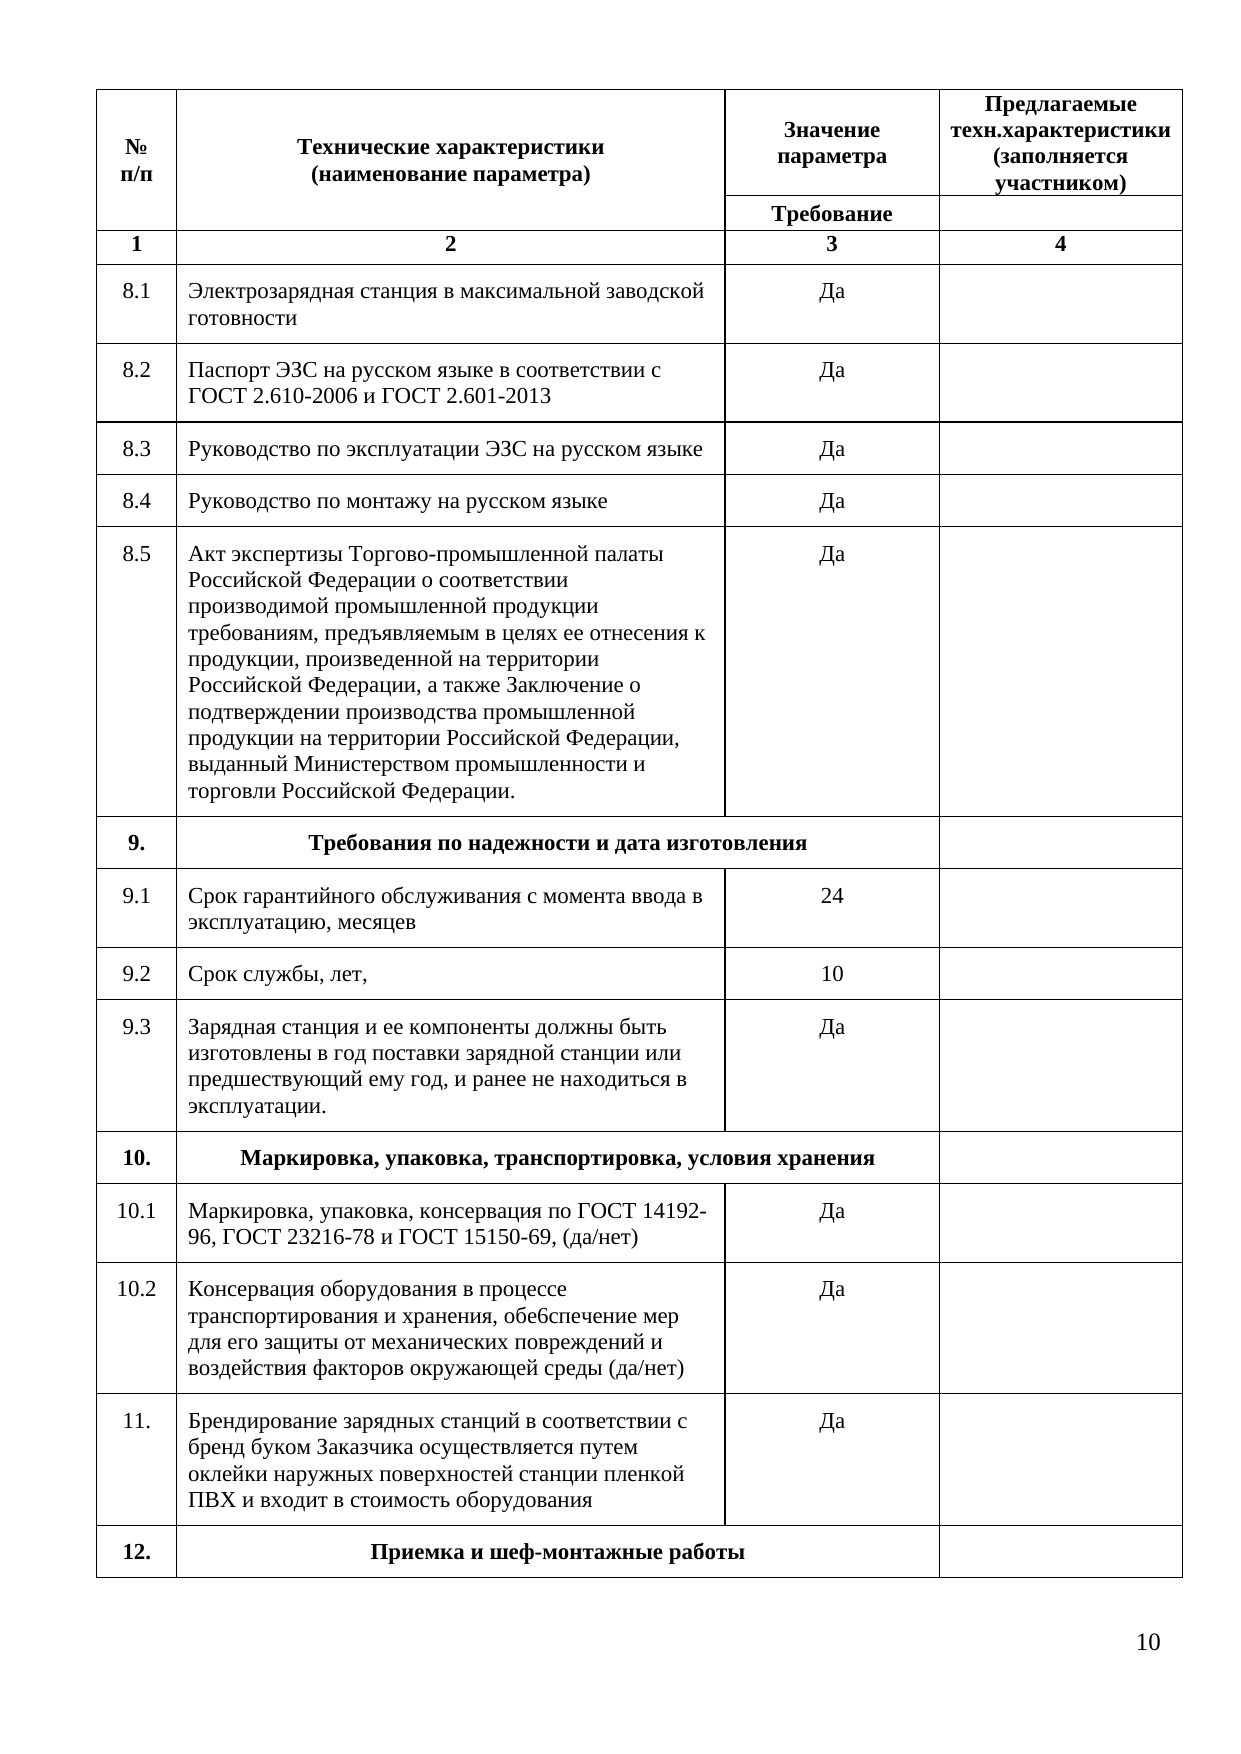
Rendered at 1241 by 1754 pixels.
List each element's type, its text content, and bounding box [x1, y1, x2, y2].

table_cell [940, 475, 1182, 526]
table_cell 8.3 [97, 423, 176, 474]
table_cell [940, 1394, 1182, 1525]
table_cell 12. [97, 1526, 176, 1577]
table_cell Электрозарядная станция в максимальной заводской готовности [177, 265, 724, 343]
table_cell Да [726, 1000, 939, 1131]
table_cell 10. [97, 1132, 176, 1183]
table_cell [940, 1000, 1182, 1131]
table_cell [940, 196, 1182, 229]
table_cell Паспорт ЭЗС на русском языке в соответствии с ГОСТ 2.610-2006 и ГОСТ 2.601-2013 [177, 344, 724, 421]
table_cell [940, 1132, 1182, 1183]
table_cell 1 [97, 231, 176, 264]
table_cell Акт экспертизы Торгово-промышленной палаты Российской Федерации о соответствии производимой промышленной продукции требованиям, предъявляемым в целях ее отнесения к продукции, произведенной на территории Российской Федерации, а также Заключение о подтверждении производства промышленной продукции на территории Российской Федерации, выданный Министерством промышленности и торговли Российской Федерации. [177, 527, 724, 816]
table_header Предлагаемые техн.характеристики (заполняется участником) [940, 90, 1182, 195]
table_cell 9. [97, 817, 176, 868]
table_cell [940, 1184, 1182, 1262]
table_cell Да [726, 265, 939, 343]
table_cell [940, 948, 1182, 999]
table_cell [940, 1526, 1182, 1577]
table_cell 9.2 [97, 948, 176, 999]
table_cell Да [726, 1184, 939, 1262]
table_cell [940, 817, 1182, 868]
table_cell 3 [726, 231, 939, 264]
table_cell Срок гарантийного обслуживания с момента ввода в эксплуатацию, месяцев [177, 869, 724, 947]
table_cell 8.2 [97, 344, 176, 421]
table_cell [940, 265, 1182, 343]
table_cell 8.4 [97, 475, 176, 526]
table_cell 10.1 [97, 1184, 176, 1262]
table_header Технические характеристики (наименование параметра) [177, 90, 724, 229]
table_cell 10 [726, 948, 939, 999]
table_cell Срок службы, лет, [177, 948, 724, 999]
table_cell 9.3 [97, 1000, 176, 1131]
table_cell Руководство по монтажу на русском языке [177, 475, 724, 526]
table_cell Требования по надежности и дата изготовления [177, 817, 939, 868]
table_cell Зарядная станция и ее компоненты должны быть изготовлены в год поставки зарядной станции или предшествующий ему год, и ранее не находиться в эксплуатации. [177, 1000, 724, 1131]
table_cell Да [726, 1394, 939, 1525]
table_cell Да [726, 527, 939, 816]
table_cell Маркировка, упаковка, транспортировка, условия хранения [177, 1132, 939, 1183]
table_header № п/п [97, 90, 176, 229]
table_cell 10.2 [97, 1263, 176, 1393]
table_cell Да [726, 475, 939, 526]
table_cell 4 [940, 231, 1182, 264]
table_cell 8.5 [97, 527, 176, 816]
table_cell Руководство по эксплуатации ЭЗС на русском языке [177, 423, 724, 474]
table_cell Да [726, 344, 939, 421]
table_cell Требование [726, 196, 939, 229]
table_cell Маркировка, упаковка, консервация по ГОСТ 14192-96, ГОСТ 23216-78 и ГОСТ 15150-69, (да/нет) [177, 1184, 724, 1262]
table_cell Да [726, 1263, 939, 1393]
table_cell [940, 423, 1182, 474]
table_cell [940, 1263, 1182, 1393]
table_cell Да [726, 423, 939, 474]
table_cell 8.1 [97, 265, 176, 343]
table_cell Брендирование зарядных станций в соответствии с бренд буком Заказчика осуществляется путем оклейки наружных поверхностей станции пленкой ПВХ и входит в стоимость оборудования [177, 1394, 724, 1525]
table_cell Приемка и шеф-монтажные работы [177, 1526, 939, 1577]
table_header Значение параметра [726, 90, 939, 195]
table_cell [940, 344, 1182, 421]
table_cell [940, 527, 1182, 816]
table_cell 24 [726, 869, 939, 947]
table_cell 9.1 [97, 869, 176, 947]
table_cell 2 [177, 231, 724, 264]
table_cell [940, 869, 1182, 947]
table_cell Консервация оборудования в процессе транспортирования и хранения, обе6спечение мер для его защиты от механических повреждений и воздействия факторов окружающей среды (да/нет) [177, 1263, 724, 1393]
table_cell 11. [97, 1394, 176, 1525]
